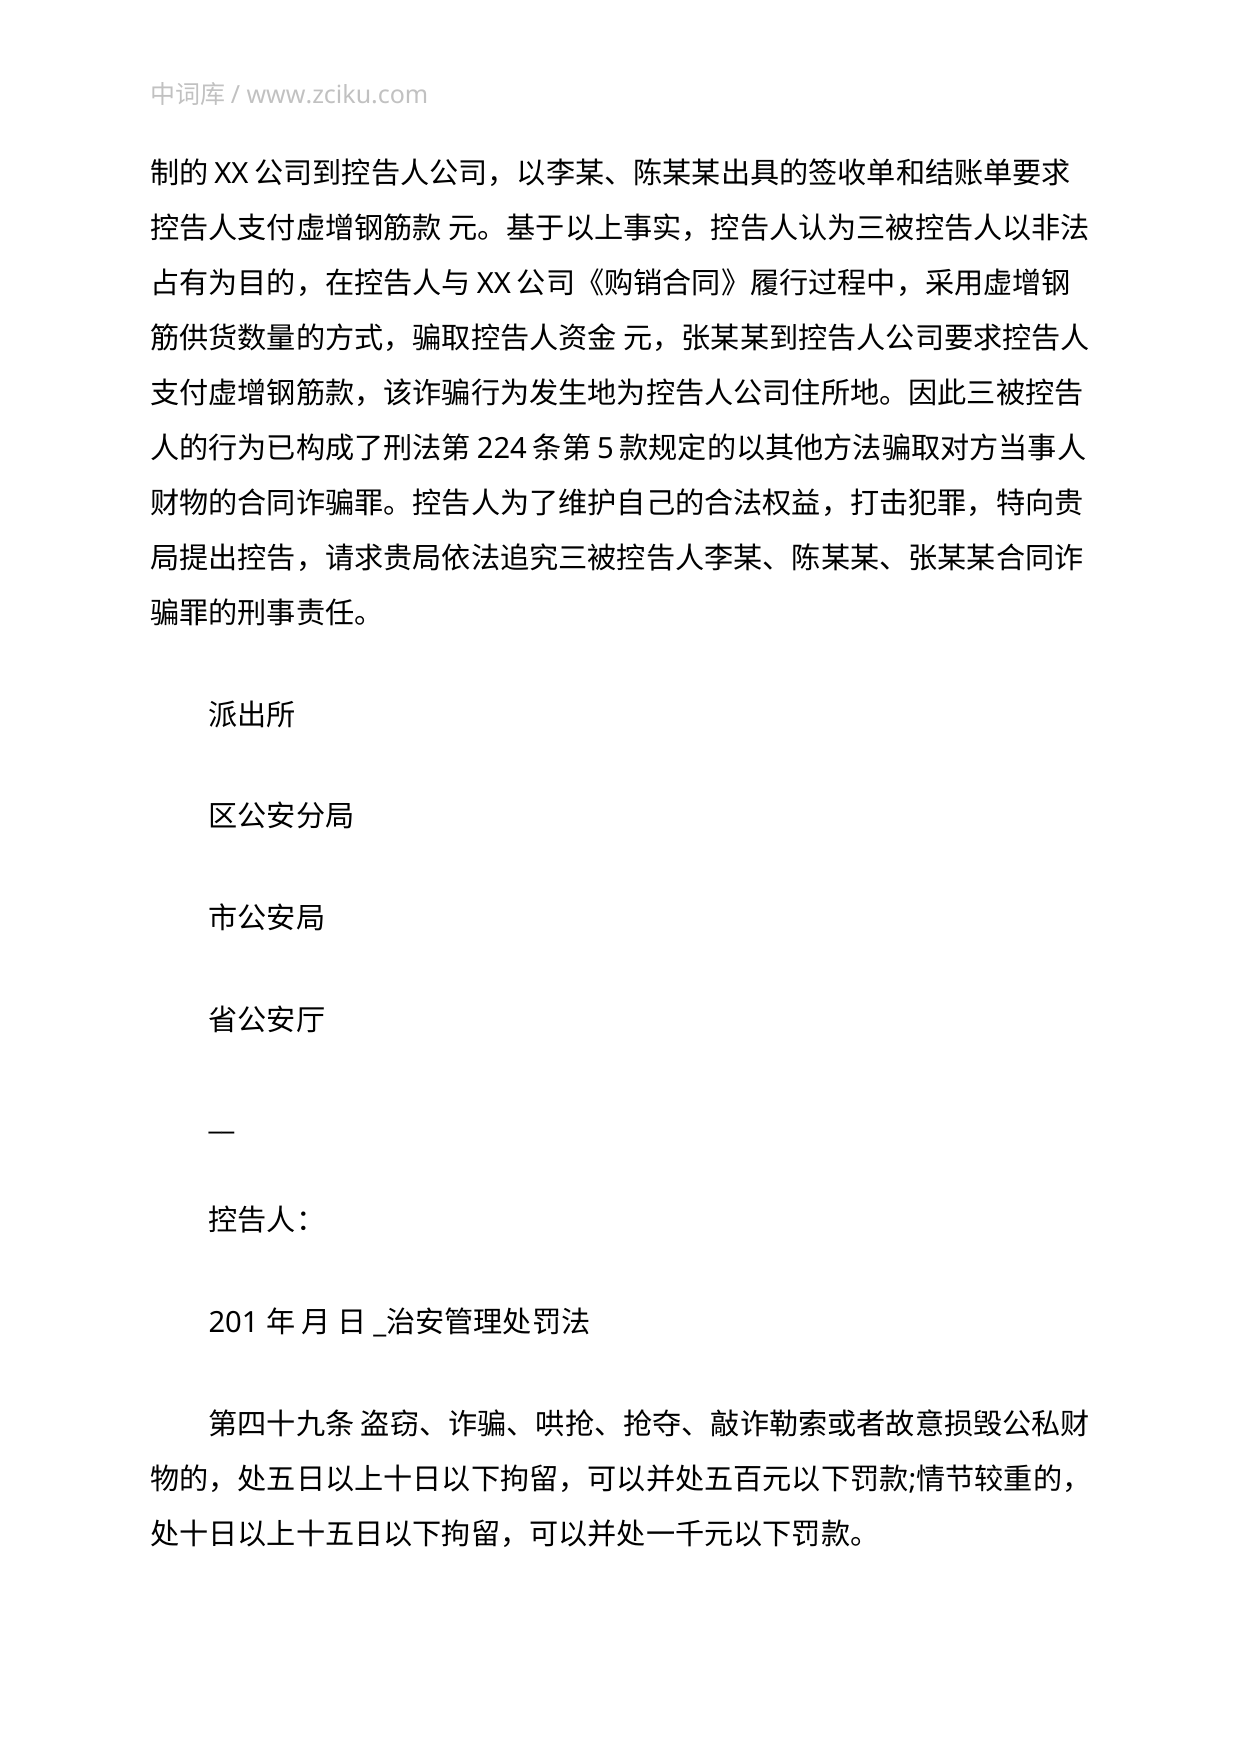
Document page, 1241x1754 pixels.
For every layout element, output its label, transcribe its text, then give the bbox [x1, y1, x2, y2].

text __ [150, 1098, 1090, 1138]
text 控告人： [150, 1197, 1090, 1239]
text 区公安分局 [150, 793, 1090, 835]
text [150, 150, 1090, 632]
text 派出所 [150, 691, 1090, 733]
text 省公安厅 [150, 997, 1090, 1039]
text 市公安局 [150, 895, 1090, 937]
text 201 年 月 日 _治安管理处罚法 [150, 1298, 1090, 1341]
text 第四十九条 盗窃、诈骗、哄抢、抢夺、敲诈勒索或者故意损毁公私财物的，处五日以上十日以下拘留，可以并处五百元以下罚款;情节较重的，处十日以上十五日以下拘留，可以并处一千元以下罚款。 [150, 1401, 1090, 1553]
